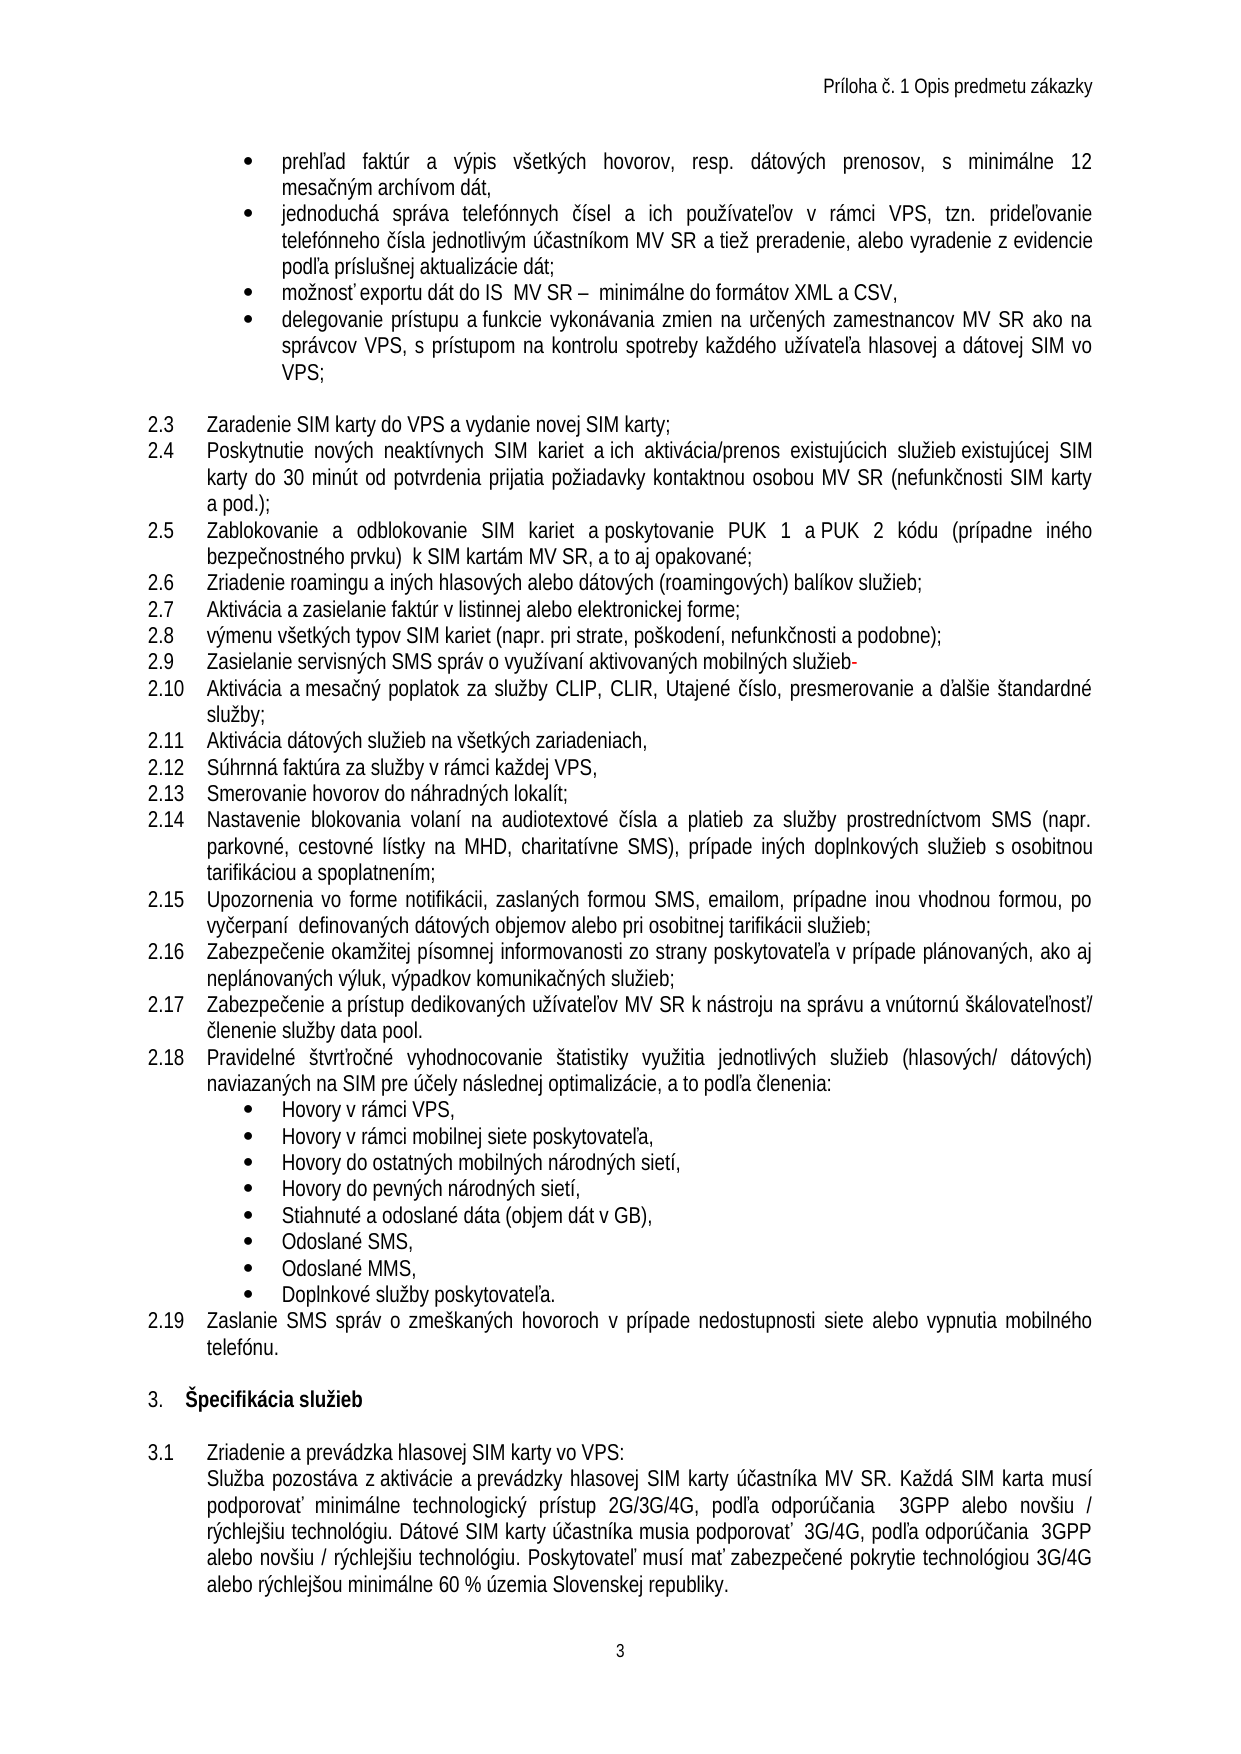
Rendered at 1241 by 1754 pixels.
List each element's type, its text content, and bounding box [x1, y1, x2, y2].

list Zaslanie SMS správ o zmeškaných hovoroch v prípade nedostupnosti siete alebo vypnutia mobilného telefónu. [148, 1307, 1093, 1360]
list Zriadenie roamingu a iných hlasových alebo dátových (roamingových) balíkov služieb; [148, 569, 1093, 596]
list Nastavenie blokovania volaní na audiotextové čísla a platieb za služby prostredníctvom SMS (napr. parkovné, cestovné lístky na MHD, charitatívne SMS), prípade iných doplnkových služieb s osobitnou tarifikáciou a spoplatnením; [148, 806, 1093, 886]
list Aktivácia dátových služieb na všetkých zariadeniach, [148, 727, 1093, 754]
list možnosť exportu dát do IS MV SR – minimálne do formátov XML a CSV, [244, 279, 1093, 306]
list Súhrnná faktúra za služby v rámci každej VPS, [148, 754, 1093, 780]
list Doplnkové služby poskytovateľa. [244, 1281, 1093, 1307]
list výmenu všetkých typov SIM kariet (napr. pri strate, poškodení, nefunkčnosti a podobne); [148, 622, 1093, 648]
list Poskytnutie nových neaktívnych SIM kariet a ich aktivácia/prenos existujúcich služieb existujúcej SIM karty do 30 minút od potvrdenia prijatia požiadavky kontaktnou osobou MV SR (nefunkčnosti SIM karty a pod.); [148, 437, 1093, 517]
list Zablokovanie a odblokovanie SIM kariet a poskytovanie PUK 1 a PUK 2 kódu (prípadne iného bezpečnostného prvku) k SIM kartám MV SR, a to aj opakované; [148, 517, 1093, 569]
list Odoslané MMS, [244, 1254, 1093, 1281]
list Zabezpečenie okamžitej písomnej informovanosti zo strany poskytovateľa v prípade plánovaných, ako aj neplánovaných výluk, výpadkov komunikačných služieb; [148, 938, 1093, 991]
list Zabezpečenie a prístup dedikovaných užívateľov MV SR k nástroju na správu a vnútornú škálovateľnosť/ členenie služby data pool. [148, 991, 1093, 1044]
list Zaradenie SIM karty do VPS a vydanie novej SIM karty; [148, 411, 1093, 437]
list Zriadenie a prevádzka hlasovej SIM karty vo VPS: [148, 1439, 1093, 1465]
list Upozornenia vo forme notifikácii, zaslaných formou SMS, emailom, prípadne inou vhodnou formou, po vyčerpaní definovaných dátových objemov alebo pri osobitnej tarifikácii služieb; [148, 886, 1093, 938]
list delegovanie prístupu a funkcie vykonávania zmien na určených zamestnancov MV SR ako na správcov VPS, s prístupom na kontrolu spotreby každého užívateľa hlasovej a dátovej SIM vo VPS; [244, 306, 1093, 385]
list Aktivácia a zasielanie faktúr v listinnej alebo elektronickej forme; [148, 596, 1093, 622]
list Zasielanie servisných SMS správ o využívaní aktivovaných mobilných služieb- [148, 648, 1093, 675]
list Aktivácia a mesačný poplatok za služby CLIP, CLIR, Utajené číslo, presmerovanie a ďalšie štandardné služby; [148, 675, 1093, 727]
list Stiahnuté a odoslané dáta (objem dát v GB), [244, 1202, 1093, 1228]
list Pravidelné štvrťročné vyhodnocovanie štatistiky využitia jednotlivých služieb (hlasových/ dátových) naviazaných na SIM pre účely následnej optimalizácie, a to podľa členenia: [148, 1044, 1093, 1096]
list prehľad faktúr a výpis všetkých hovorov, resp. dátových prenosov, s minimálne 12 mesačným archívom dát, [244, 148, 1093, 200]
list Smerovanie hovorov do náhradných lokalít; [148, 780, 1093, 806]
list Hovory do ostatných mobilných národných sietí, [244, 1149, 1093, 1175]
list Hovory v rámci VPS, [244, 1096, 1093, 1123]
list Špecifikácia služieb [148, 1386, 1093, 1413]
list Hovory v rámci mobilnej siete poskytovateľa, [244, 1123, 1093, 1149]
list jednoduchá správa telefónnych čísel a ich používateľov v rámci VPS, tzn. prideľovanie telefónneho čísla jednotlivým účastníkom MV SR a tiež preradenie, alebo vyradenie z evidencie podľa príslušnej aktualizácie dát; [244, 200, 1093, 279]
list Hovory do pevných národných sietí, [244, 1175, 1093, 1202]
list Služba pozostáva z aktivácie a prevádzky hlasovej SIM karty účastníka MV SR. Každá SIM karta musí podporovať minimálne technologický prístup 2G/3G/4G, podľa odporúčania 3GPP alebo novšiu / rýchlejšiu technológiu. Dátové SIM karty účastníka musia podporovať 3G/4G, podľa odporúčania 3GPP alebo novšiu / rýchlejšiu technológiu. Poskytovateľ musí mať zabezpečené pokrytie technológiou 3G/4G alebo rýchlejšou minimálne 60 % územia Slovenskej republiky. [207, 1465, 1093, 1597]
list Odoslané SMS, [244, 1228, 1093, 1254]
